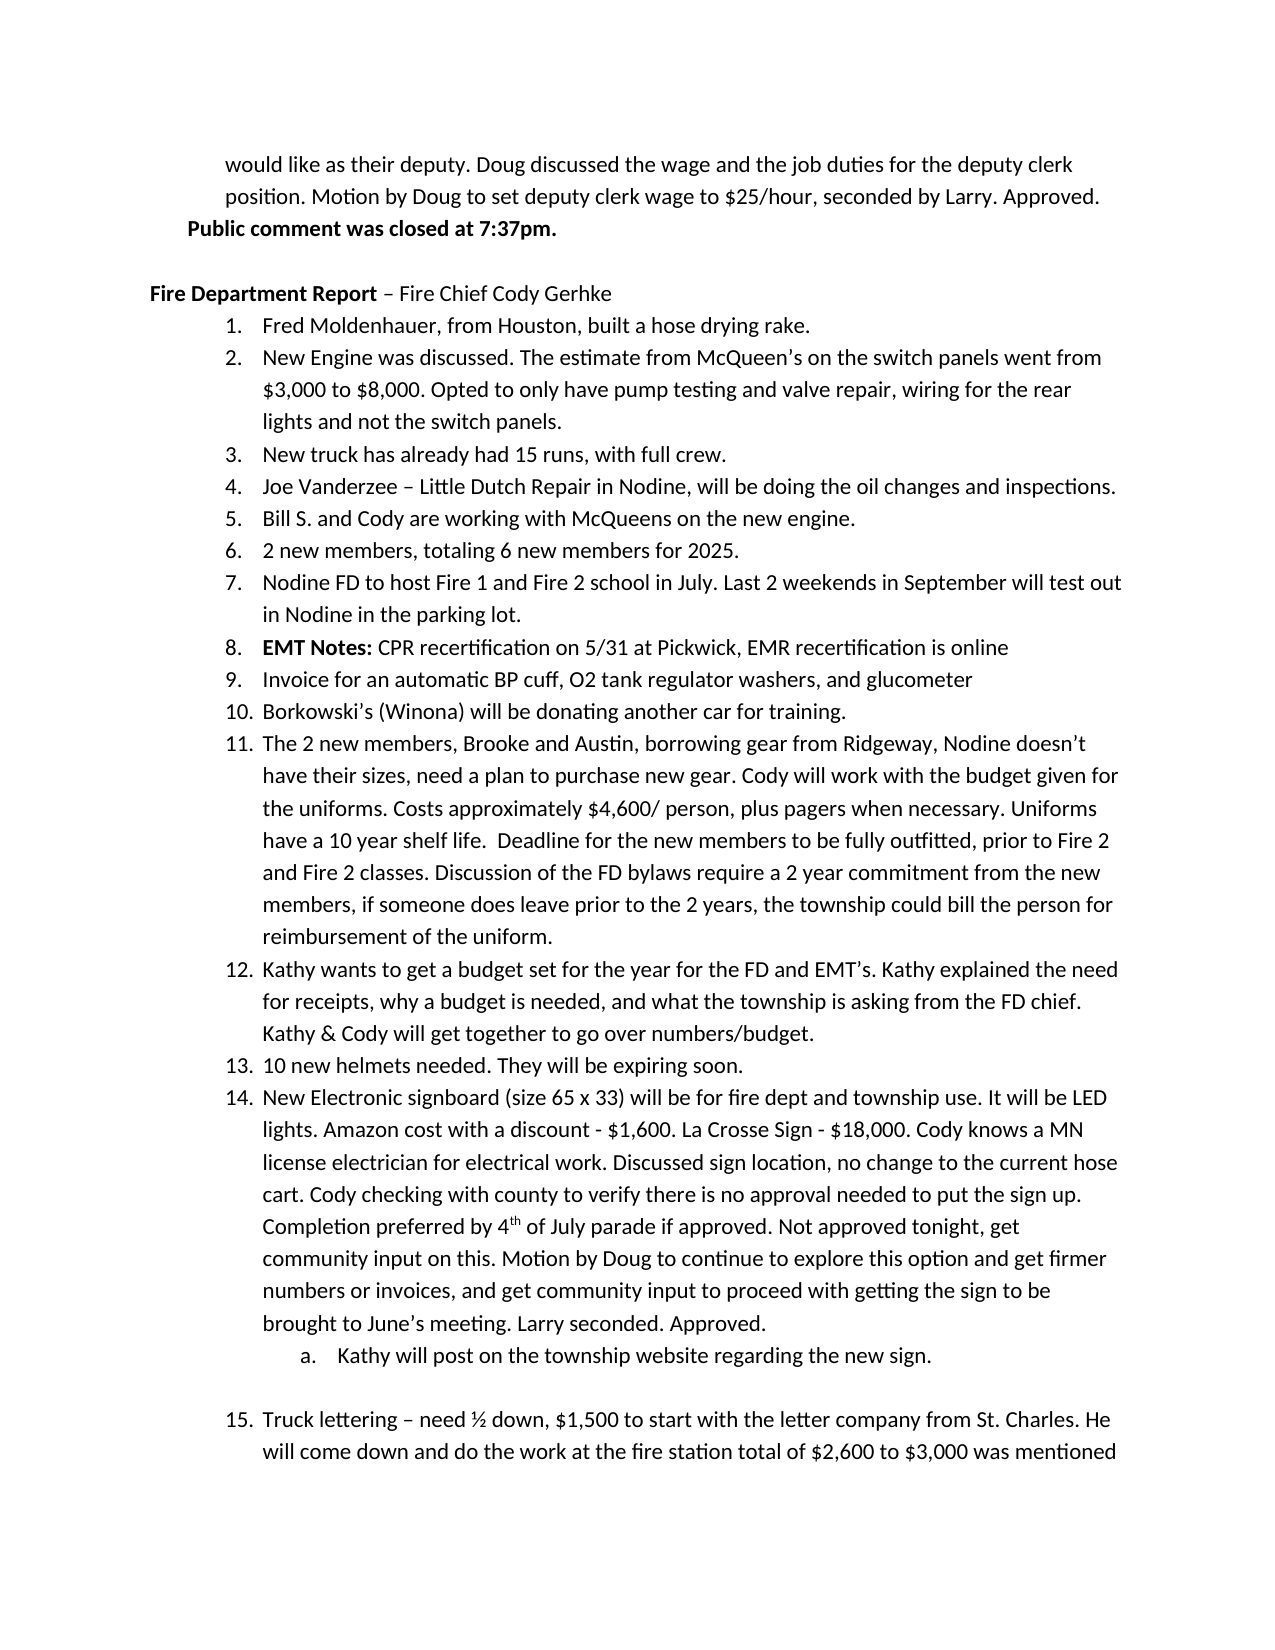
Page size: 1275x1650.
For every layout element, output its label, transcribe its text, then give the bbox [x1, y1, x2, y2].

list Kathy will post on the township website regarding the new sign. [300, 1341, 1125, 1369]
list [225, 1405, 1125, 1466]
list Joe Vanderzee – Little Dutch Repair in Nodine, will be doing the oil changes and inspections. [225, 472, 1125, 500]
list Kathy wants to get a budget set for the year for the FD and EMT’s. Kathy explained the need for receipts, why a budget is needed, and what the township is asking from the FD chief. Kathy & Cody will get together to go over numbers/budget. [225, 955, 1125, 1047]
list 2 new members, totaling 6 new members for 2025. [225, 536, 1125, 564]
list New Electronic signboard (size 65 x 33) will be for fire dept and township use. It will be LED lights. Amazon cost with a discount - $1,600. La Crosse Sign - $18,000. Cody knows a MN license electrician for electrical work. Discussed sign location, no change to the current hose cart. Cody checking with county to verify there is no approval needed to put the sign up. Completion preferred by 4th of July parade if approved. Not approved tonight, get community input on this. Motion by Doug to continue to explore this option and get firmer numbers or invoices, and get community input to proceed with getting the sign to be brought to June’s meeting. Larry seconded. Approved. [225, 1083, 1125, 1337]
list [187, 150, 1125, 210]
list New Engine was discussed. The estimate from McQueen’s on the switch panels went from $3,000 to $8,000. Opted to only have pump testing and valve repair, wiring for the rear lights and not the switch panels. [225, 343, 1125, 436]
list New truck has already had 15 runs, with full crew. [225, 440, 1125, 468]
list The 2 new members, Brooke and Austin, borrowing gear from Ridgeway, Nodine doesn’t have their sizes, need a plan to purchase new gear. Cody will work with the budget given for the uniforms. Costs approximately $4,600/ person, plus pagers when necessary. Uniforms have a 10 year shelf life. Deadline for the new members to be fully outfitted, prior to Fire 2 and Fire 2 classes. Discussion of the FD bylaws require a 2 year commitment from the new members, if someone does leave prior to the 2 years, the township could bill the person for reimbursement of the uniform. [225, 729, 1125, 951]
list 10 new helmets needed. They will be expiring soon. [225, 1051, 1125, 1079]
list EMT Notes: CPR recertification on 5/31 at Pickwick, EMR recertification is online [225, 633, 1125, 661]
list Bill S. and Cody are working with McQueens on the new engine. [225, 504, 1125, 532]
list Invoice for an automatic BP cuff, O2 tank regulator washers, and glucometer [225, 665, 1125, 693]
list Borkowski’s (Winona) will be donating another car for training. [225, 697, 1125, 725]
text Public comment was closed at 7:37pm. [187, 214, 1125, 242]
text Fire Department Report – Fire Chief Cody Gerhke [150, 279, 1125, 307]
list Fred Moldenhauer, from Houston, built a hose drying rake. [225, 311, 1125, 339]
list Nodine FD to host Fire 1 and Fire 2 school in July. Last 2 weekends in September will test out in Nodine in the parking lot. [225, 568, 1125, 629]
